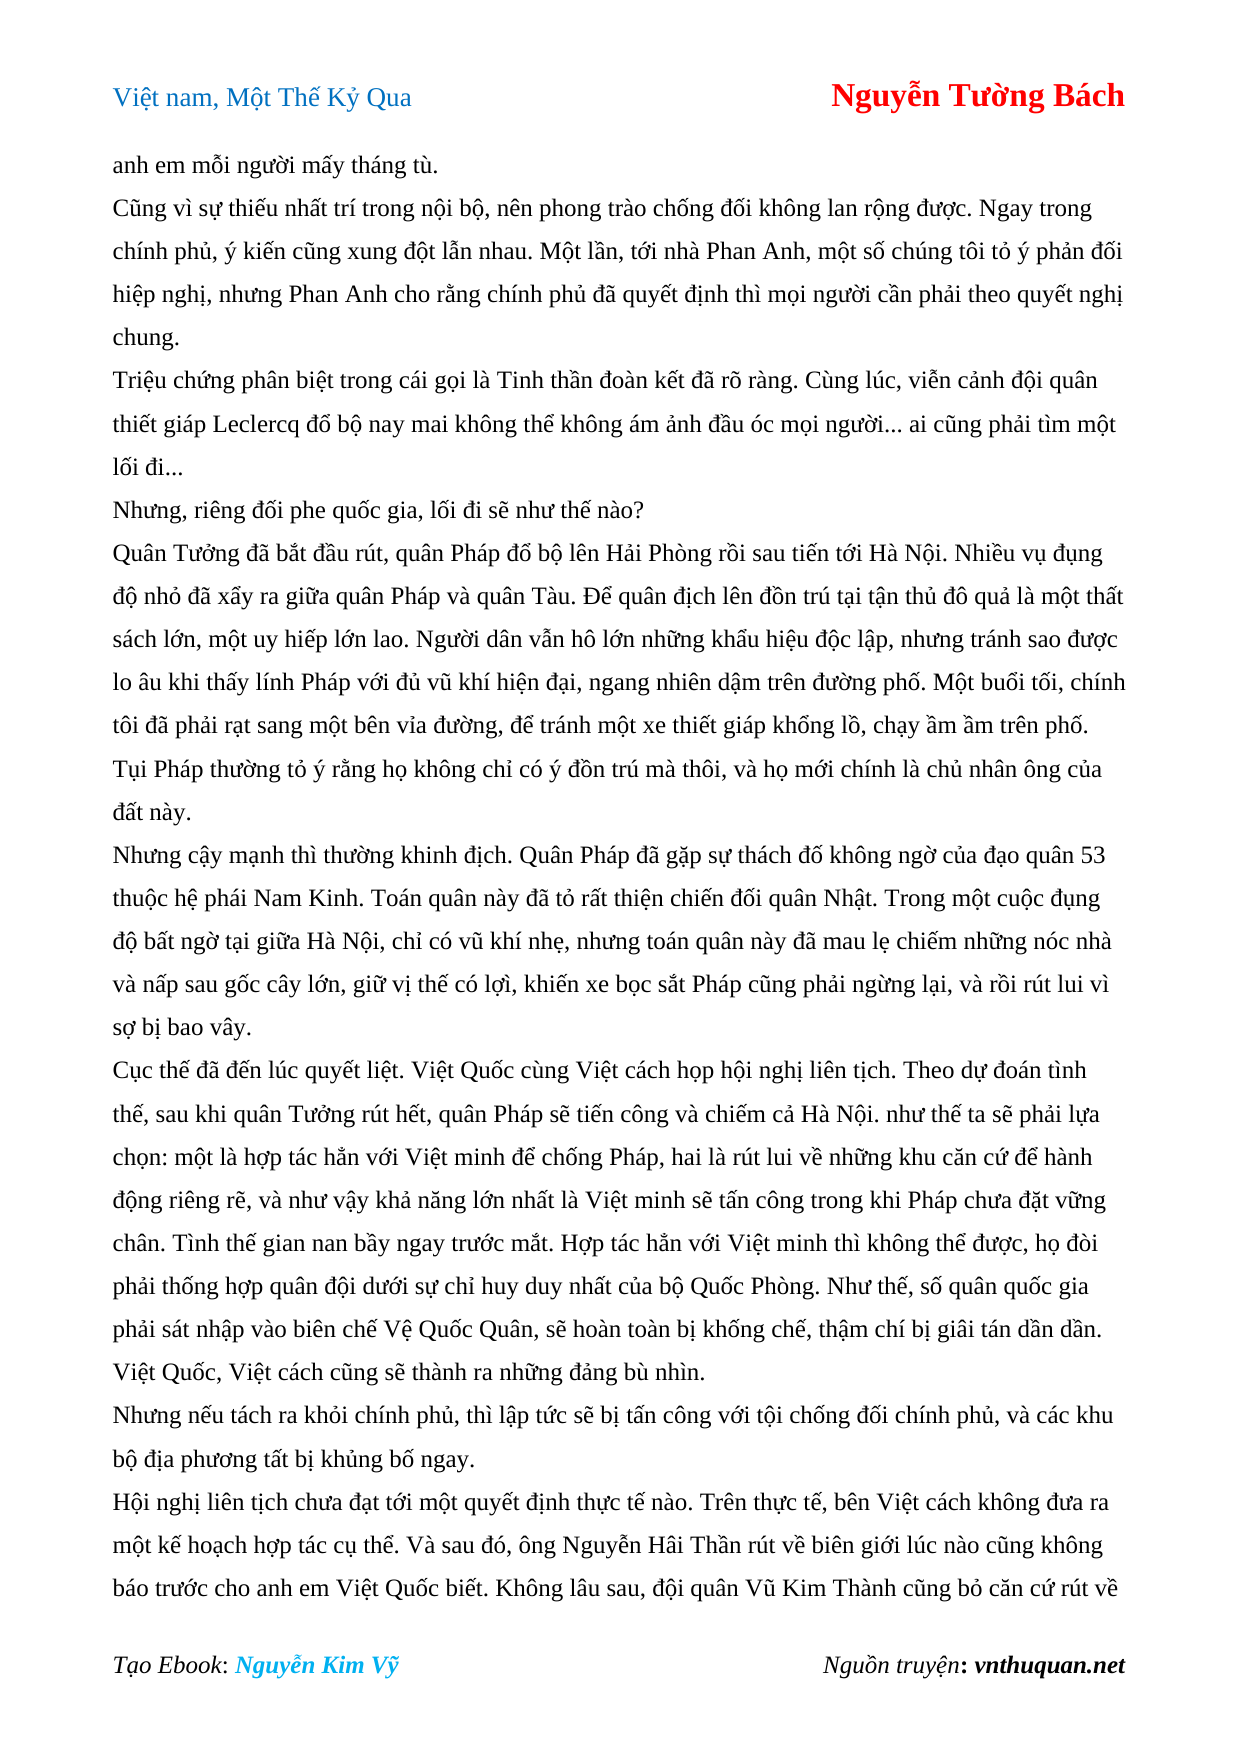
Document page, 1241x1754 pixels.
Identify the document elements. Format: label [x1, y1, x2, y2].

text [112, 150, 1128, 1602]
